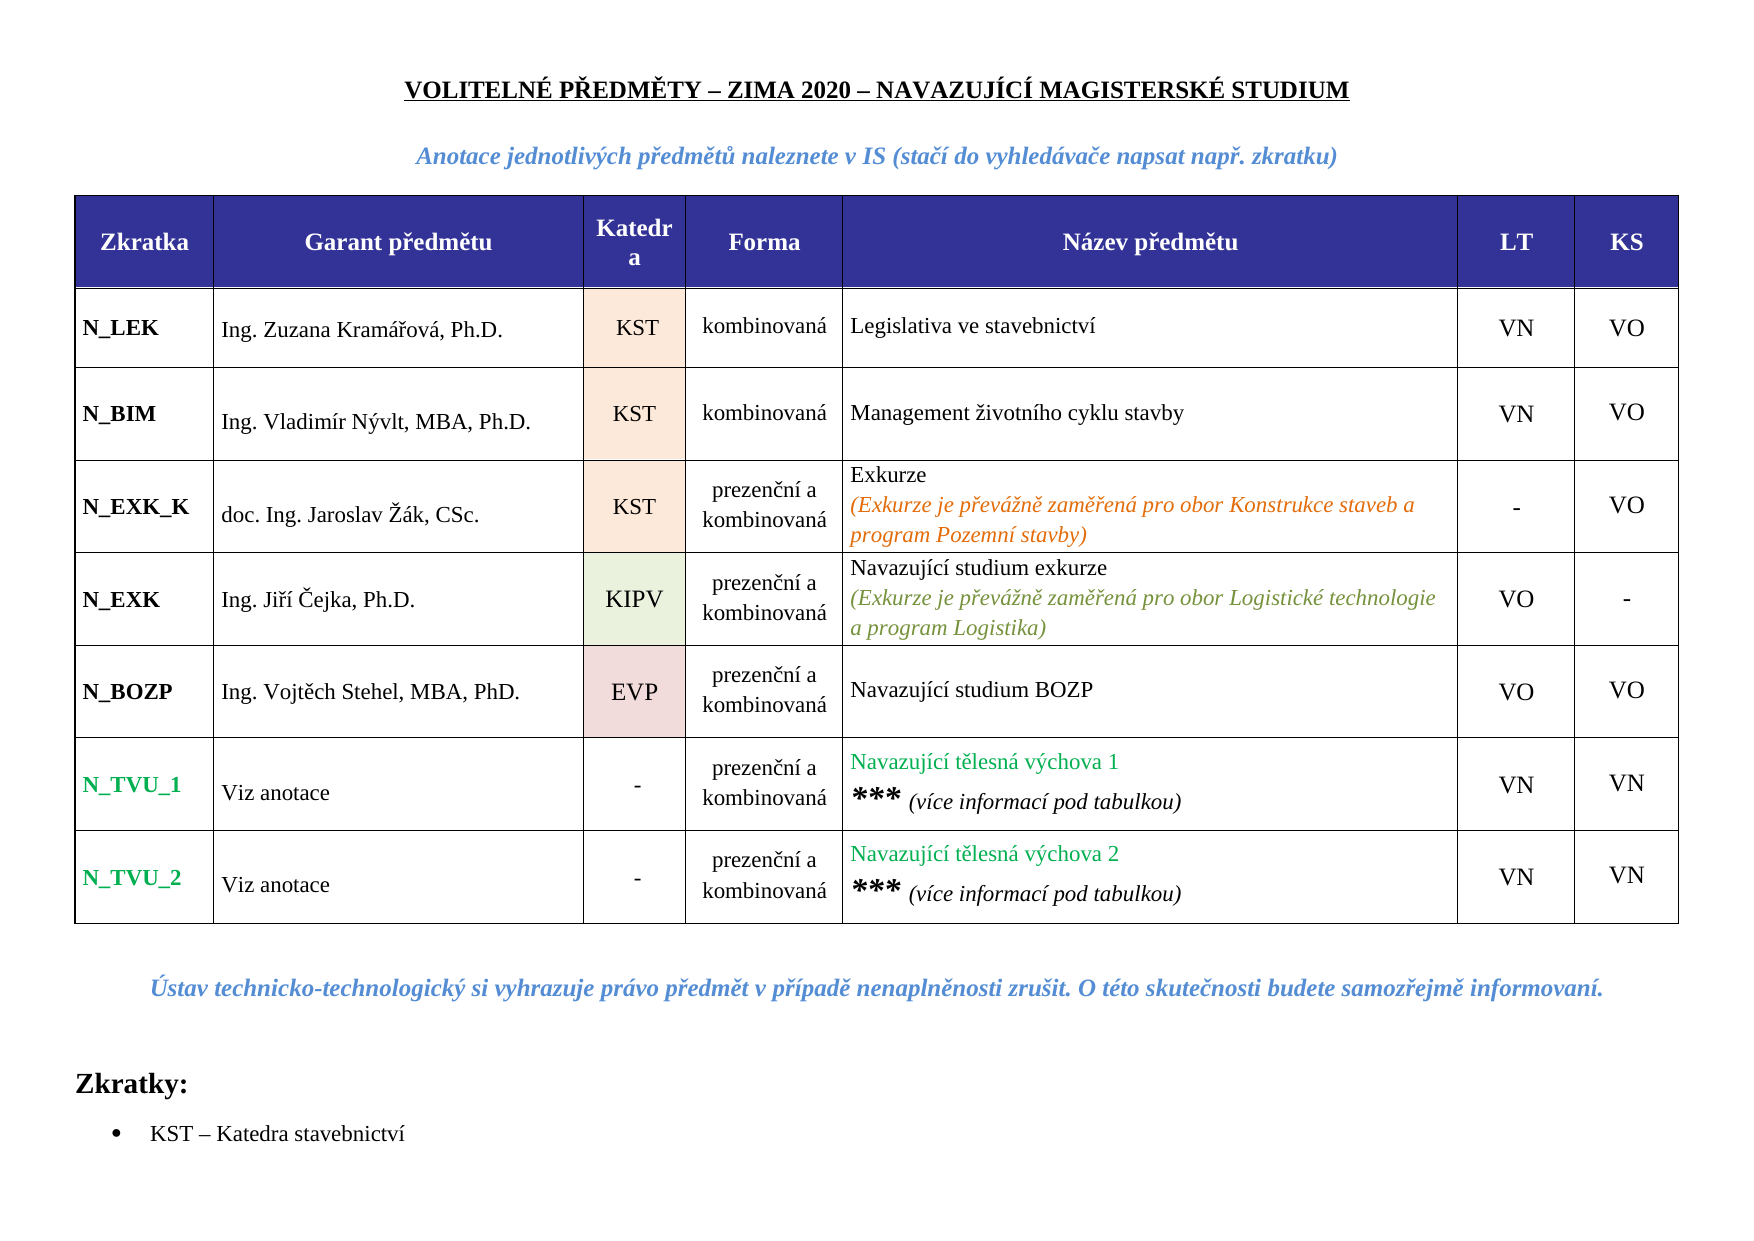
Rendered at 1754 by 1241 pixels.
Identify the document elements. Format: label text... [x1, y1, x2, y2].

table_cell Legislativa ve stavebnictví [843, 289, 1457, 367]
table_cell VO [1575, 461, 1678, 552]
table_cell Ing. Vladimír Nývlt, MBA, Ph.D. [214, 368, 583, 459]
table_cell VN [1458, 289, 1574, 367]
table_header Zkratka [76, 196, 213, 287]
table_cell N_EXK [76, 553, 213, 645]
table_cell N_TVU_2 [76, 831, 213, 922]
table_header LT [1458, 196, 1574, 287]
table_cell KST [584, 289, 685, 367]
table_cell doc. Ing. Jaroslav Žák, CSc. [214, 461, 583, 552]
table_cell Exkurze (Exkurze je převážně zaměřená pro obor Konstrukce staveb a program Pozemní stavby) [843, 461, 1457, 552]
table_cell Management životního cyklu stavby [843, 368, 1457, 459]
text Anotace jednotlivých předmětů naleznete v IS (stačí do vyhledávače napsat např. zkratku) [75, 141, 1679, 170]
table_cell VO [1575, 646, 1678, 737]
table_cell - [584, 831, 685, 922]
table_header Forma [686, 196, 842, 287]
table_cell VN [1575, 738, 1678, 830]
table_cell N_TVU_1 [76, 738, 213, 830]
table_cell prezenční a kombinovaná [686, 553, 842, 645]
table_cell Navazující tělesná výchova 1 *** (více informací pod tabulkou) [843, 738, 1457, 830]
table_header Garant předmětu [214, 196, 583, 287]
table_cell KIPV [584, 553, 685, 645]
table_cell Navazující tělesná výchova 2 *** (více informací pod tabulkou) [843, 831, 1457, 922]
text Zkratky: [75, 1066, 1679, 1099]
list Ústav technicko-technologický si vyhrazuje právo předmět v případě nenaplněnosti zrušit. O této skutečnosti budete samozřejmě informovaní. [75, 973, 1679, 1002]
table_cell VO [1575, 289, 1678, 367]
table_cell EVP [584, 646, 685, 737]
table_cell Navazující studium BOZP [843, 646, 1457, 737]
table_cell Viz anotace [214, 738, 583, 830]
table_cell KST [584, 461, 685, 552]
table_cell N_BOZP [76, 646, 213, 737]
table_cell VN [1458, 368, 1574, 459]
table_cell - [1575, 553, 1678, 645]
table_header Katedra [584, 196, 685, 287]
table_cell VO [1458, 553, 1574, 645]
table_cell VO [1458, 646, 1574, 737]
table_cell Ing. Zuzana Kramářová, Ph.D. [214, 289, 583, 367]
table_cell prezenční a kombinovaná [686, 738, 842, 830]
table_cell - [1458, 461, 1574, 552]
table_cell kombinovaná [686, 289, 842, 367]
table_cell VN [1458, 738, 1574, 830]
table_header KS [1575, 196, 1678, 287]
table_cell Viz anotace [214, 831, 583, 922]
table_cell VN [1575, 831, 1678, 922]
table_cell N_LEK [76, 289, 213, 367]
table_cell prezenční a kombinovaná [686, 831, 842, 922]
table_cell prezenční a kombinovaná [686, 646, 842, 737]
text VOLITELNÉ PŘEDMĚTY – ZIMA 2020 – NAVAZUJÍCÍ MAGISTERSKÉ STUDIUM [75, 75, 1679, 104]
table_cell prezenční a kombinovaná [686, 461, 842, 552]
table_cell KST [584, 368, 685, 459]
table_cell N_EXK_K [76, 461, 213, 552]
table_cell VN [1458, 831, 1574, 922]
table_cell Ing. Jiří Čejka, Ph.D. [214, 553, 583, 645]
table_cell N_BIM [76, 368, 213, 459]
table_cell - [584, 738, 685, 830]
table_cell kombinovaná [686, 368, 842, 459]
table_cell VO [1575, 368, 1678, 459]
list KST – Katedra stavebnictví [112, 1120, 1679, 1147]
table_header Název předmětu [843, 196, 1457, 287]
table_cell Ing. Vojtěch Stehel, MBA, PhD. [214, 646, 583, 737]
table_cell Navazující studium exkurze (Exkurze je převážně zaměřená pro obor Logistické technologie a program Logistika) [843, 553, 1457, 645]
